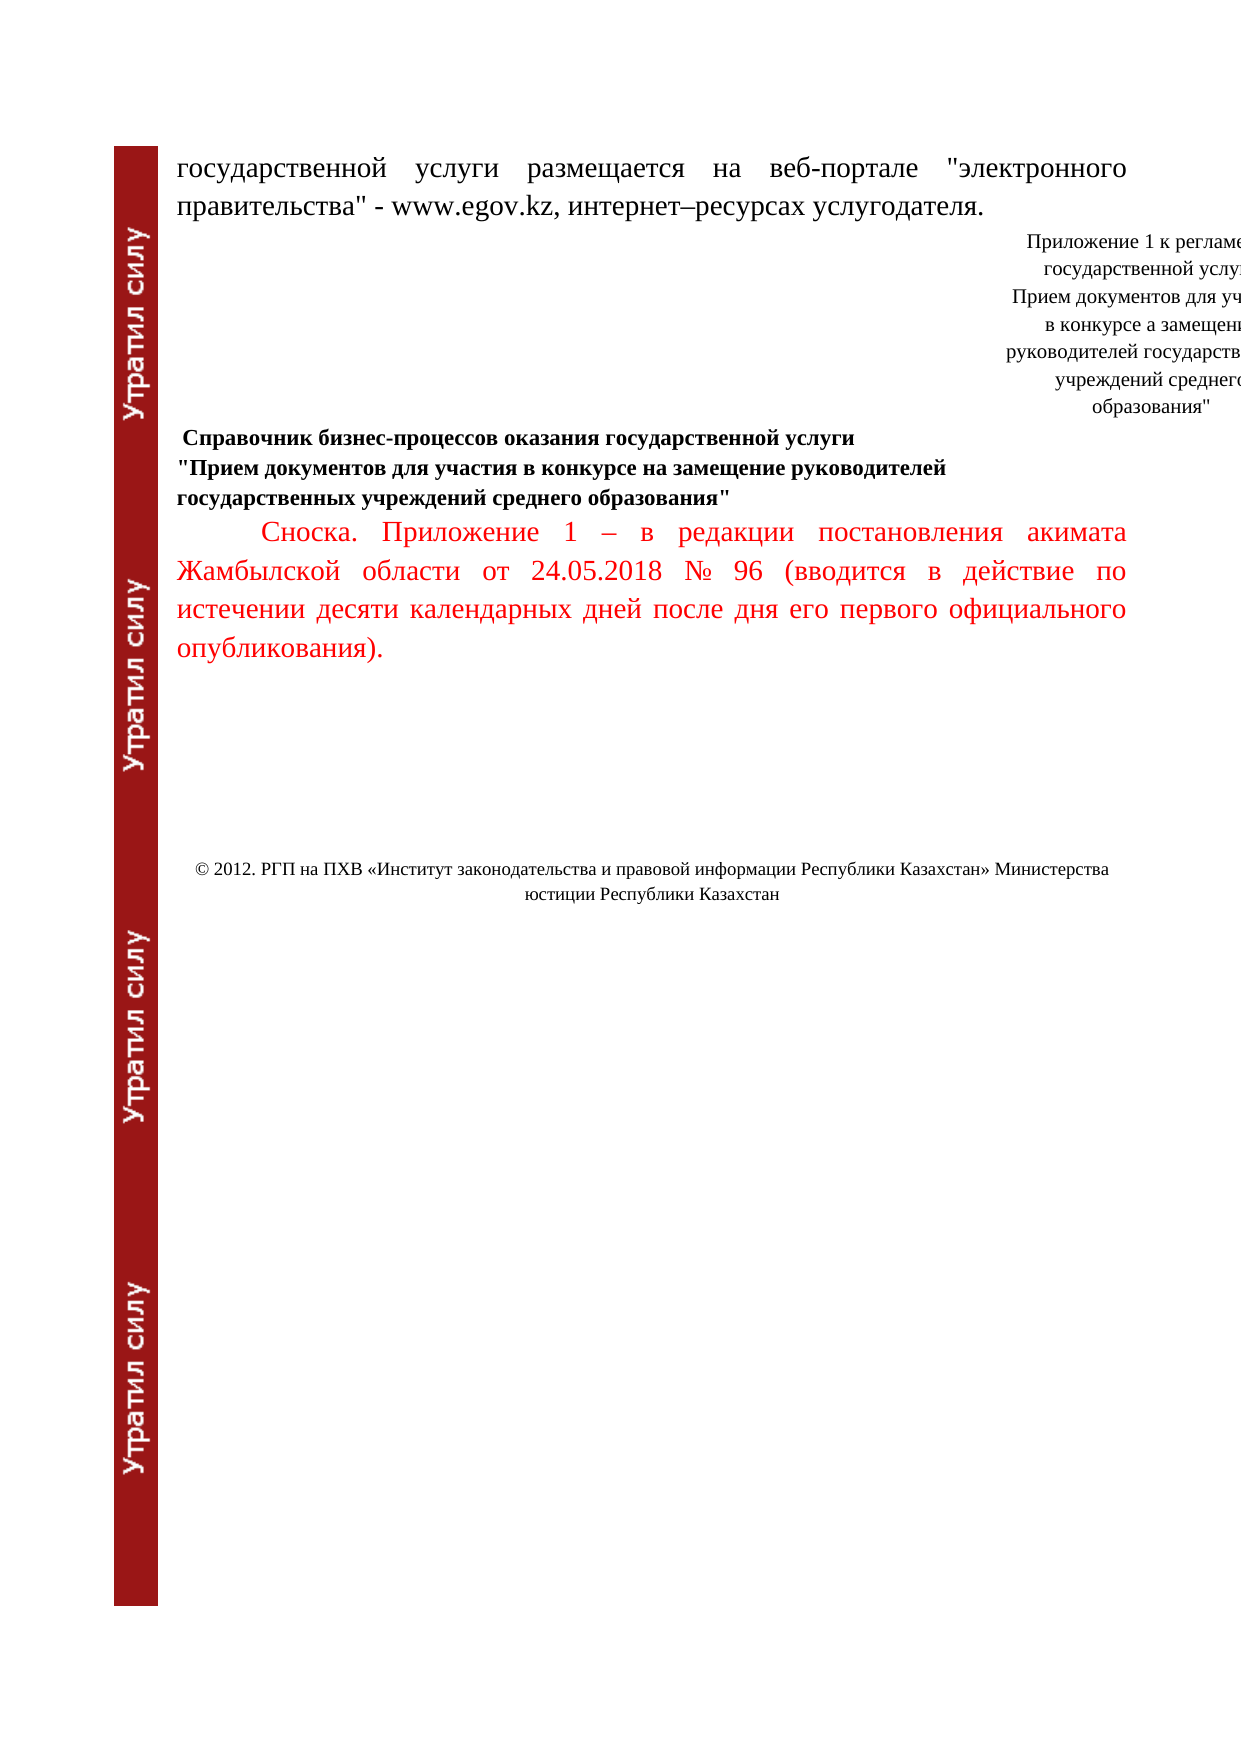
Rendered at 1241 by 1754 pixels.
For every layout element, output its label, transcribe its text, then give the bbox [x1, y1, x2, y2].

picture [114, 904, 158, 1606]
table_header [101, 227, 912, 424]
table_header Приложение 1 к регламенту государственной услуги Прием документов для участия в конкурсе а замещение руководителей государственных учреждений среднего образования" [912, 227, 1240, 424]
text Справочник бизнес-процессов оказания государственной услуги "Прием документов для участия в конкурсе на замещение руководителей государственных учреждений среднего образования" [112, 424, 1128, 511]
picture [114, 146, 158, 150]
picture [114, 663, 158, 858]
text © 2012. РГП на ПХВ «Институт законодательства и правовой информации Республики Казахстан» Министерства юстиции Республики Казахстан [112, 858, 1128, 904]
text Сноска. Приложение 1 – в редакции постановления акимата Жамбылской области от 24.05.2018 № 96 (вводится в действие по истечении десяти календарных дней после дня его первого официального опубликования). [112, 514, 1128, 663]
picture [114, 222, 158, 227]
